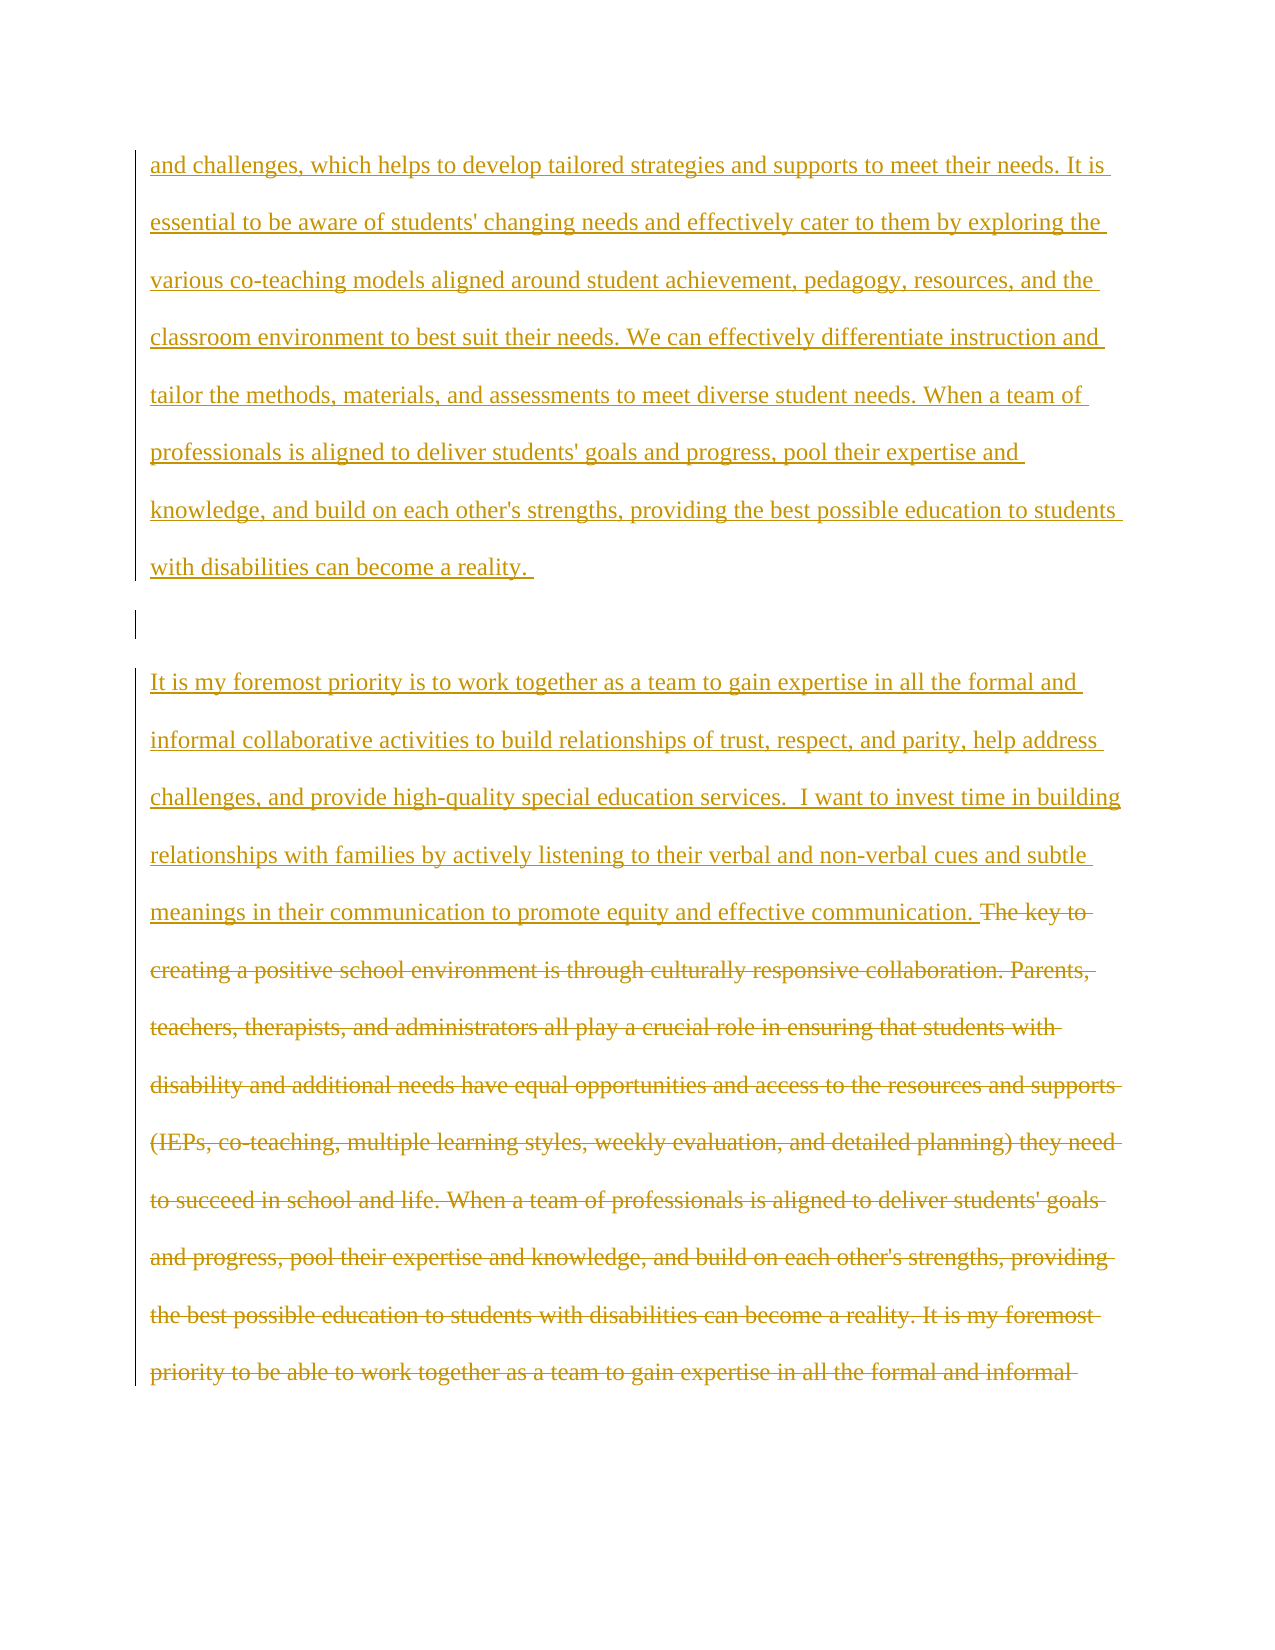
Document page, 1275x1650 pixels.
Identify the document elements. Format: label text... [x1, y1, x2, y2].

text required [150, 150, 1125, 581]
